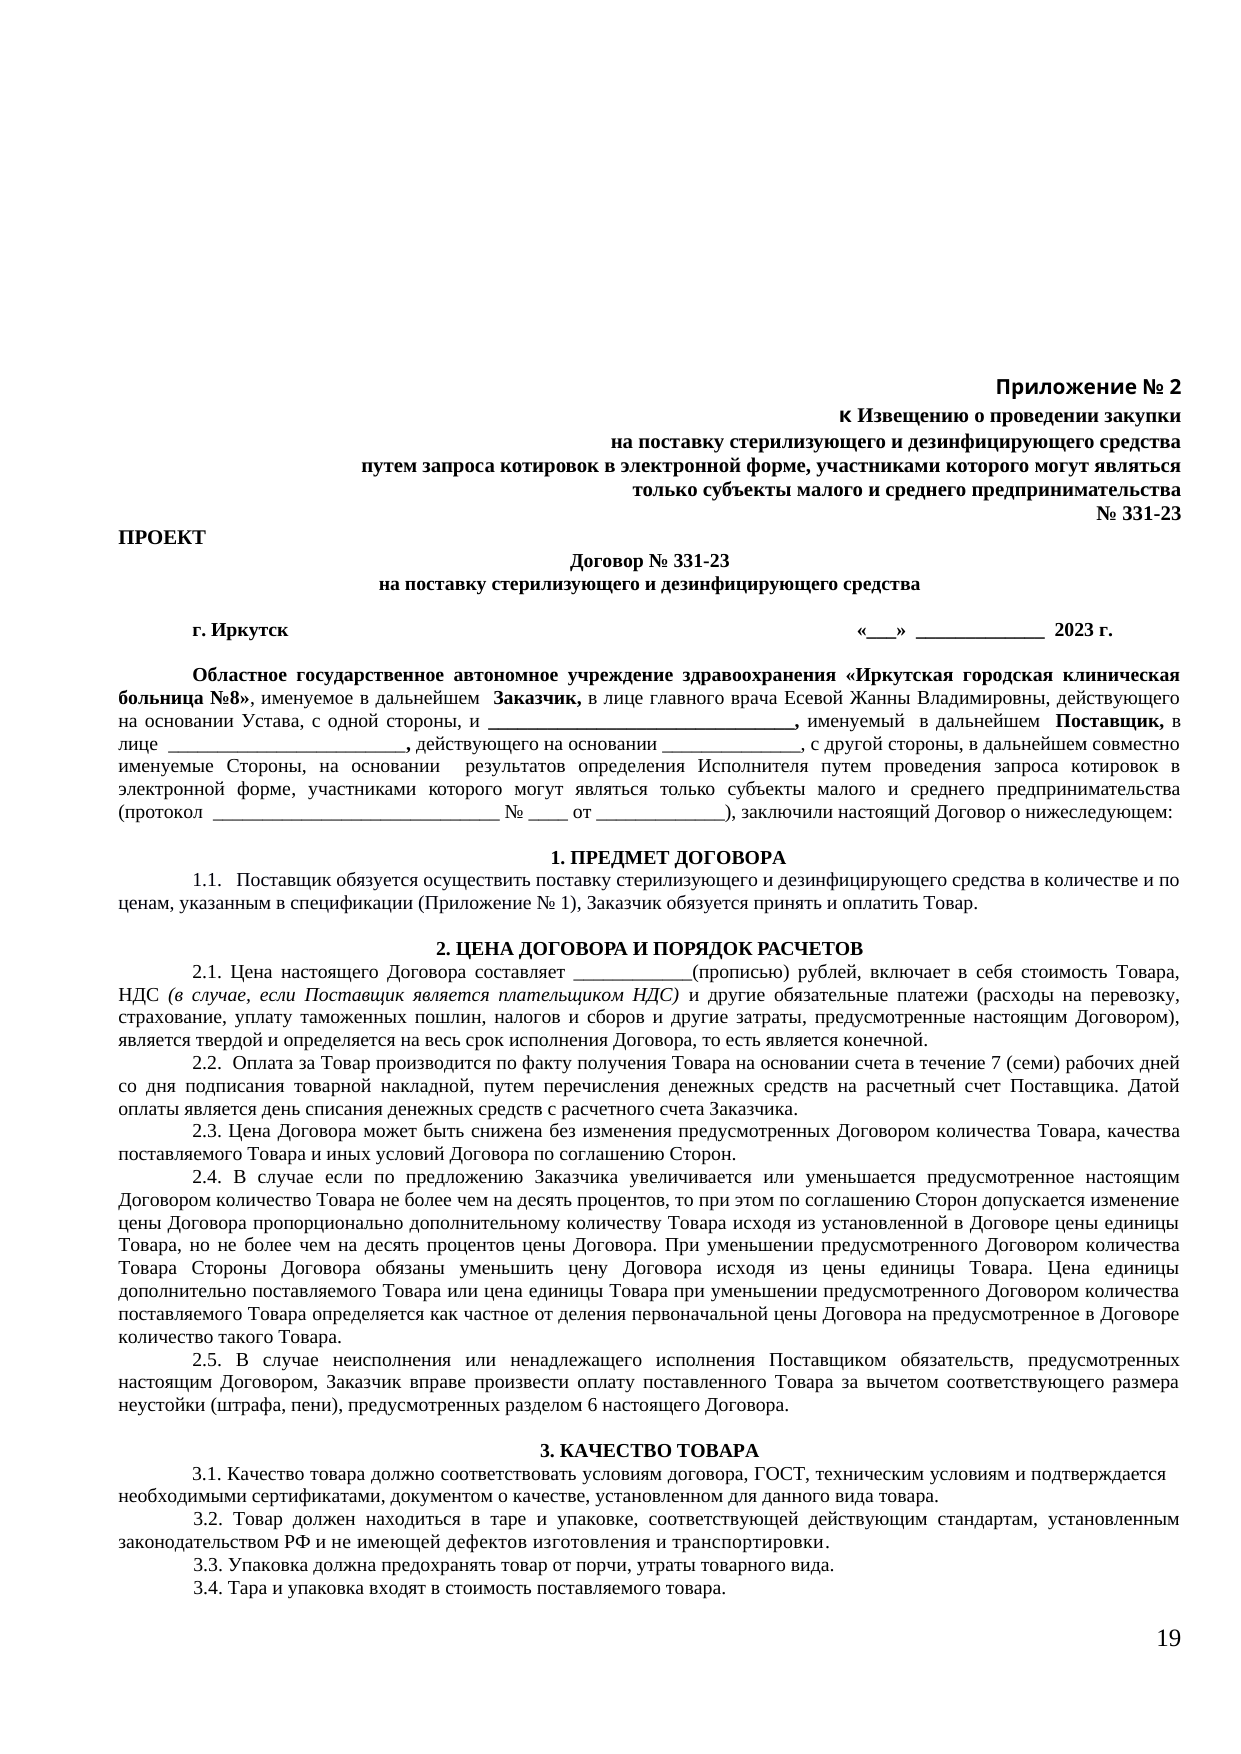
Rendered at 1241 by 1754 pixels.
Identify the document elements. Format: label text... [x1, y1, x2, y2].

text Областное государственное автономное учреждение здравоохранения «Иркутская городская клиническая больница №8», именуемое в дальнейшем Заказчик, в лице главного врача Есевой Жанны Владимировны, действующего на основании Устава, с одной стороны, и _______________________________, именуемый в дальнейшем Поставщик, в лице ________________________, действующего на основании ______________, с другой стороны, в дальнейшем совместно именуемые Стороны, на основании результатов определения Исполнителя путем проведения запроса котировок в электронной форме, участниками которого могут являться только субъекты малого и среднего предпринимательства (протокол _____________________________ № ____ от _____________), заключили настоящий Договор о нижеследующем: [118, 663, 1181, 823]
text на поставку стерилизующего и дезинфицирующего средства [118, 572, 1181, 595]
text Приложение № 2 [118, 372, 1181, 400]
text 3.2. Товар должен находиться в таре и упаковке, соответствующей действующим стандартам, установленным законодательством РФ и не имеющей дефектов изготовления и транспортировки. [118, 1507, 1181, 1553]
text 2.1. Цена настоящего Договора составляет ____________(прописью) рублей, включает в себя стоимость Товара, НДС (в случае, если Поставщик является плательщиком НДС) и другие обязательные платежи (расходы на перевозку, страхование, уплату таможенных пошлин, налогов и сборов и другие затраты, предусмотренные настоящим Договором), является твердой и определяется на весь срок исполнения Договора, то есть является конечной. [118, 960, 1181, 1051]
text путем запроса котировок в электронной форме, участниками которого могут являться [118, 453, 1181, 477]
text 2.2. Оплата за Товар производится по факту получения Товара на основании счета в течение 7 (семи) рабочих дней со дня подписания товарной накладной, путем перечисления денежных средств на расчетный счет Поставщика. Датой оплаты является день списания денежных средств с расчетного счета Заказчика. [118, 1051, 1181, 1119]
text 3.1. Качество товара должно соответствовать условиям договора, ГОСТ, техническим условиям и подтверждается необходимыми сертификатами, документом о качестве, установленном для данного вида товара. [118, 1462, 1168, 1507]
list ПРЕДМЕТ ДОГОВОРА [156, 846, 1181, 868]
text 3.4. Тара и упаковка входят в стоимость поставляемого товара. [118, 1576, 1181, 1598]
title Договор № 331-23 [118, 549, 1181, 572]
text г. Иркутск «___» _____________ 2023 г. [118, 617, 1181, 640]
text 2.5. В случае неисполнения или ненадлежащего исполнения Поставщиком обязательств, предусмотренных настоящим Договором, Заказчик вправе произвести оплату поставленного Товара за вычетом соответствующего размера неустойки (штрафа, пени), предусмотренных разделом 6 настоящего Договора. [118, 1347, 1181, 1416]
text 2.3. Цена Договора может быть снижена без изменения предусмотренных Договором количества Товара, качества поставляемого Товара и иных условий Договора по соглашению Сторон. [118, 1119, 1181, 1165]
text на поставку стерилизующего и дезинфицирующего средства [118, 429, 1181, 453]
text 3. КАЧЕСТВО ТОВАРА [118, 1439, 1181, 1462]
text только субъекты малого и среднего предпринимательства [118, 477, 1181, 501]
text ПРОЕКТ [118, 525, 1181, 549]
list Поставщик обязуется осуществить поставку стерилизующего и дезинфицирующего средства в количестве и по ценам, указанным в спецификации (Приложение № 1), Заказчик обязуется принять и оплатить Товар. [118, 868, 1181, 914]
text к Извещению о проведении закупки [118, 400, 1181, 429]
subtitle ЦЕНА ДОГОВОРА И ПОРЯДОК РАСЧЕТОВ [118, 937, 1181, 960]
text № 331-23 [118, 501, 1181, 525]
text 2.4. В случае если по предложению Заказчика увеличивается или уменьшается предусмотренное настоящим Договором количество Товара не более чем на десять процентов, то при этом по соглашению Сторон допускается изменение цены Договора пропорционально дополнительному количеству Товара исходя из установленной в Договоре цены единицы Товара, но не более чем на десять процентов цены Договора. При уменьшении предусмотренного Договором количества Товара Стороны Договора обязаны уменьшить цену Договора исходя из цены единицы Товара. Цена единицы дополнительно поставляемого Товара или цена единицы Товара при уменьшении предусмотренного Договором количества поставляемого Товара определяется как частное от деления первоначальной цены Договора на предусмотренное в Договоре количество такого Товара. [118, 1165, 1181, 1347]
text 3.3. Упаковка должна предохранять товар от порчи, утраты товарного вида. [118, 1553, 1181, 1576]
